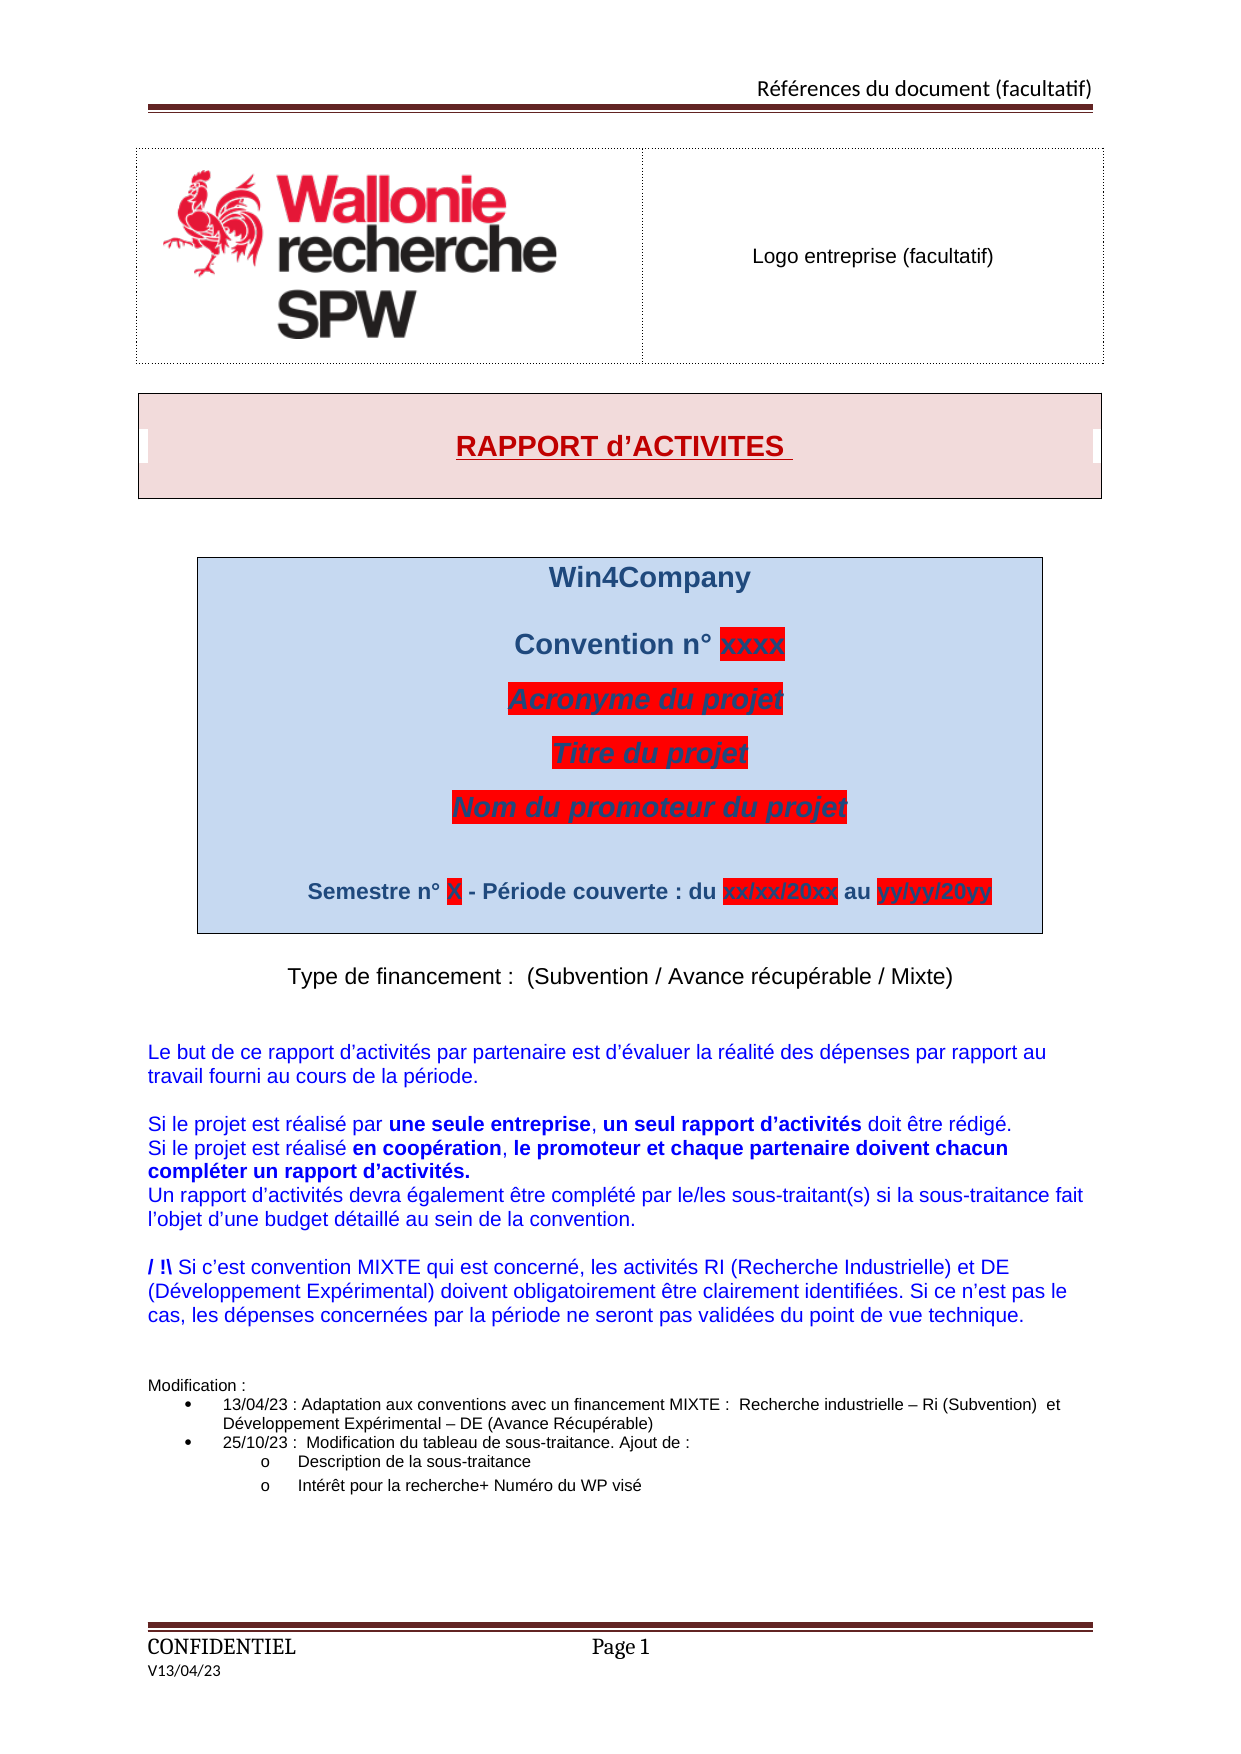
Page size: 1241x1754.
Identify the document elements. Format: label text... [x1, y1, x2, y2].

text Le but de ce rapport d’activités par partenaire est d’évaluer la réalité des dépenses par rapport au travail fourni au cours de la période. [148, 1039, 1093, 1087]
text Si le projet est réalisé par une seule entreprise, un seul rapport d’activités doit être rédigé. [148, 1111, 1093, 1135]
list 13/04/23 : Adaptation aux conventions avec un financement MIXTE : Recherche industrielle – Ri (Subvention) et Développement Expérimental – DE (Avance Récupérable) [185, 1394, 1093, 1433]
text Type de financement : (Subvention / Avance récupérable / Mixte) [148, 963, 1093, 989]
text / !\ Si c’est convention MIXTE qui est concerné, les activités RI (Recherche Industrielle) et DE (Développement Expérimental) doivent obligatoirement être clairement identifiées. Si ce n’est pas le cas, les dépenses concernées par la période ne seront pas validées du point de vue technique. [148, 1255, 1093, 1327]
table_header [136, 148, 642, 363]
table_header Logo entreprise (facultatif) [642, 148, 1104, 363]
text Un rapport d’activités devra également être complété par le/les sous-traitant(s) si la sous-traitance fait l’objet d’une budget détaillé au sein de la convention. [148, 1183, 1093, 1231]
text Acronyme du projet [198, 678, 1042, 715]
text Nom du promoteur du projet [198, 787, 1042, 824]
text Semestre n° X - Période couverte : du xx/xx/20xx au yy/yy/20yy [198, 875, 1042, 902]
text Win4Company [198, 558, 1042, 591]
list Intérêt pour la recherche+ Numéro du WP visé [260, 1476, 1093, 1497]
text RAPPORT d’ACTIVITES [148, 429, 1093, 460]
list 25/10/23 : Modification du tableau de sous-traitance. Ajout de : [185, 1433, 1093, 1452]
text Modification : [148, 1375, 1093, 1394]
picture [163, 170, 557, 339]
text Titre du projet [198, 733, 1042, 769]
list Description de la sous-traitance [260, 1452, 1093, 1473]
text Si le projet est réalisé en coopération, le promoteur et chaque partenaire doivent chacun compléter un rapport d’activités. [148, 1135, 1093, 1183]
text Convention n° xxxx [198, 624, 1042, 661]
